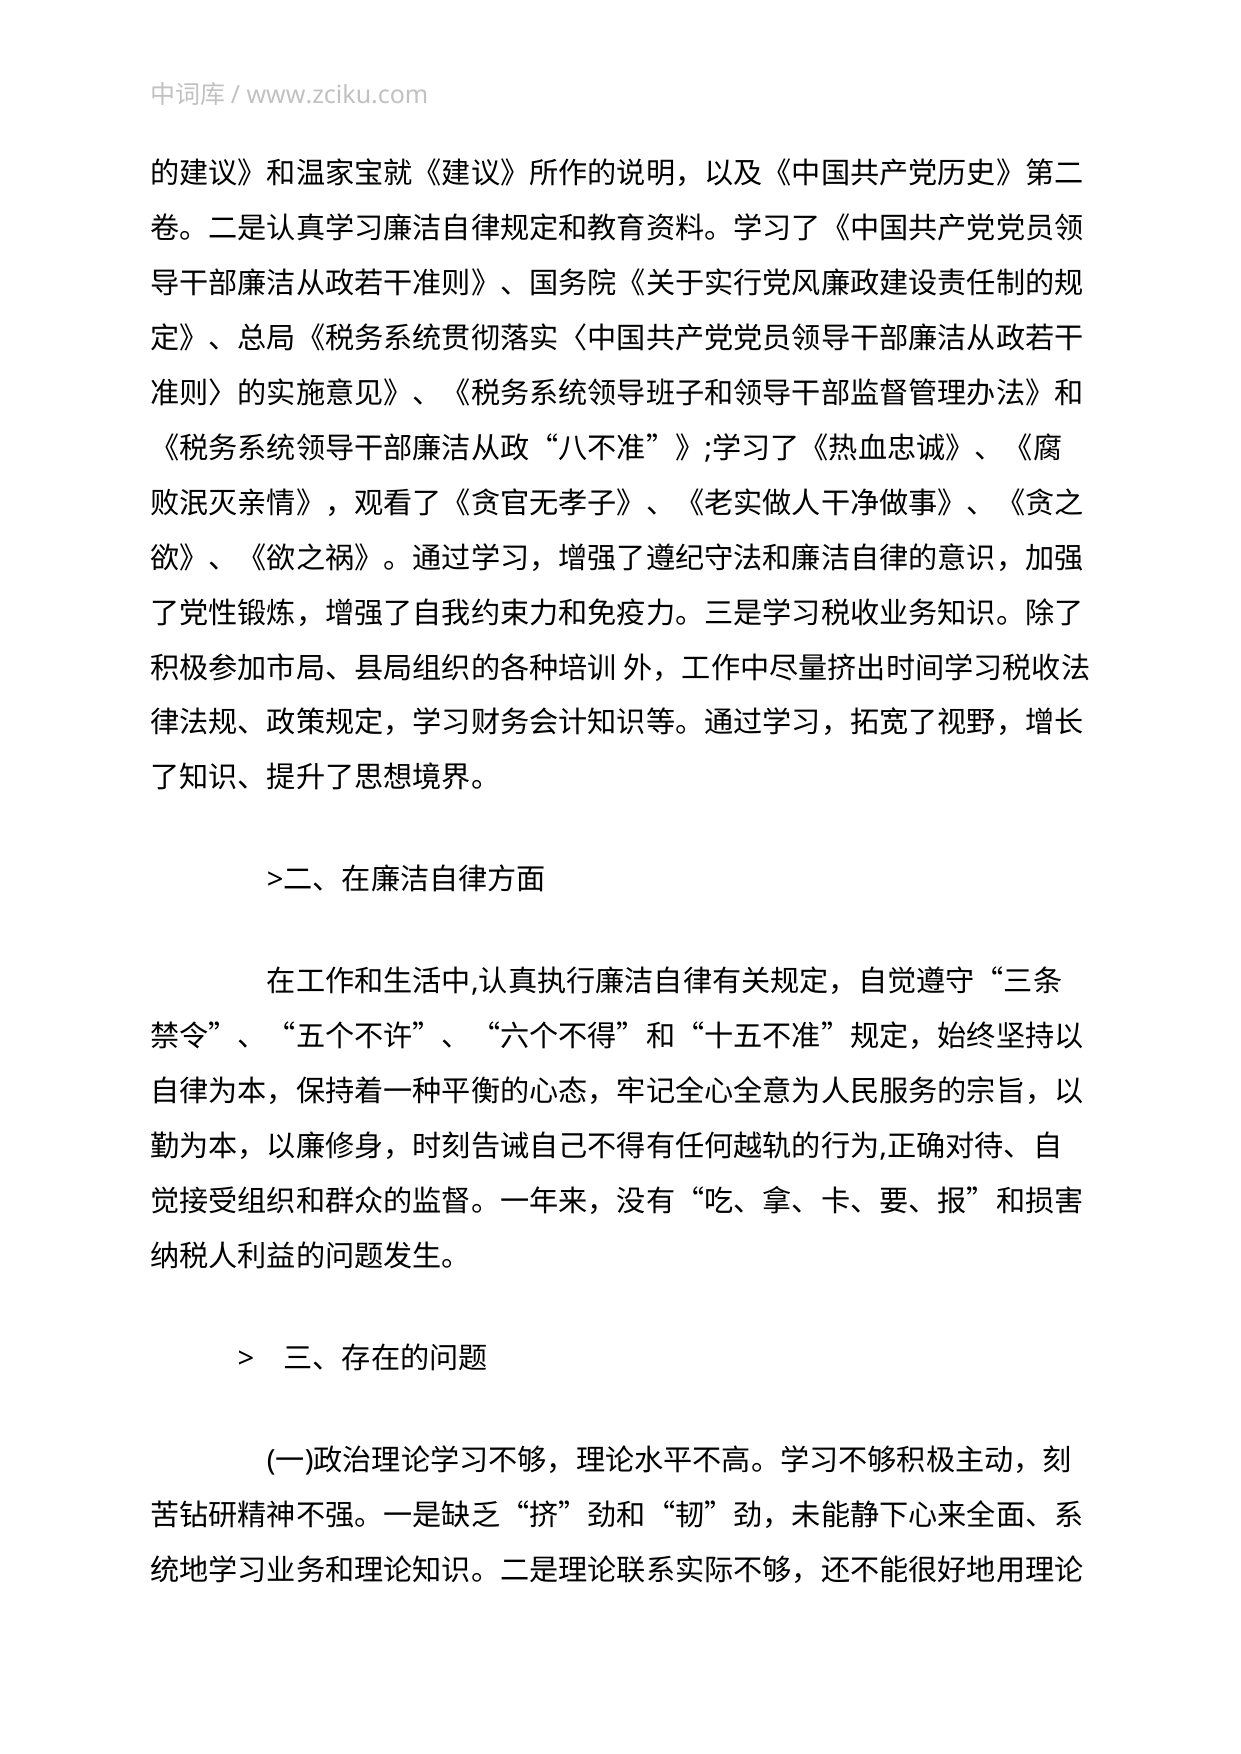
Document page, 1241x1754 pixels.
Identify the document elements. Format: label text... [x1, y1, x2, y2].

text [150, 1436, 1090, 1588]
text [150, 150, 1090, 796]
text 在工作和生活中,认真执行廉洁自律有关规定，自觉遵守“三条禁令”、“五个不许”、“六个不得”和“十五不准”规定，始终坚持以自律为本，保持着一种平衡的心态，牢记全心全意为人民服务的宗旨，以勤为本，以廉修身，时刻告诫自己不得有任何越轨的行为,正确对待、自觉接受组织和群众的监督。一年来，没有“吃、拿、卡、要、报”和损害纳税人利益的问题发生。 [150, 958, 1090, 1275]
text > 三、存在的问题 [150, 1334, 1090, 1377]
text >二、在廉洁自律方面 [150, 856, 1090, 898]
